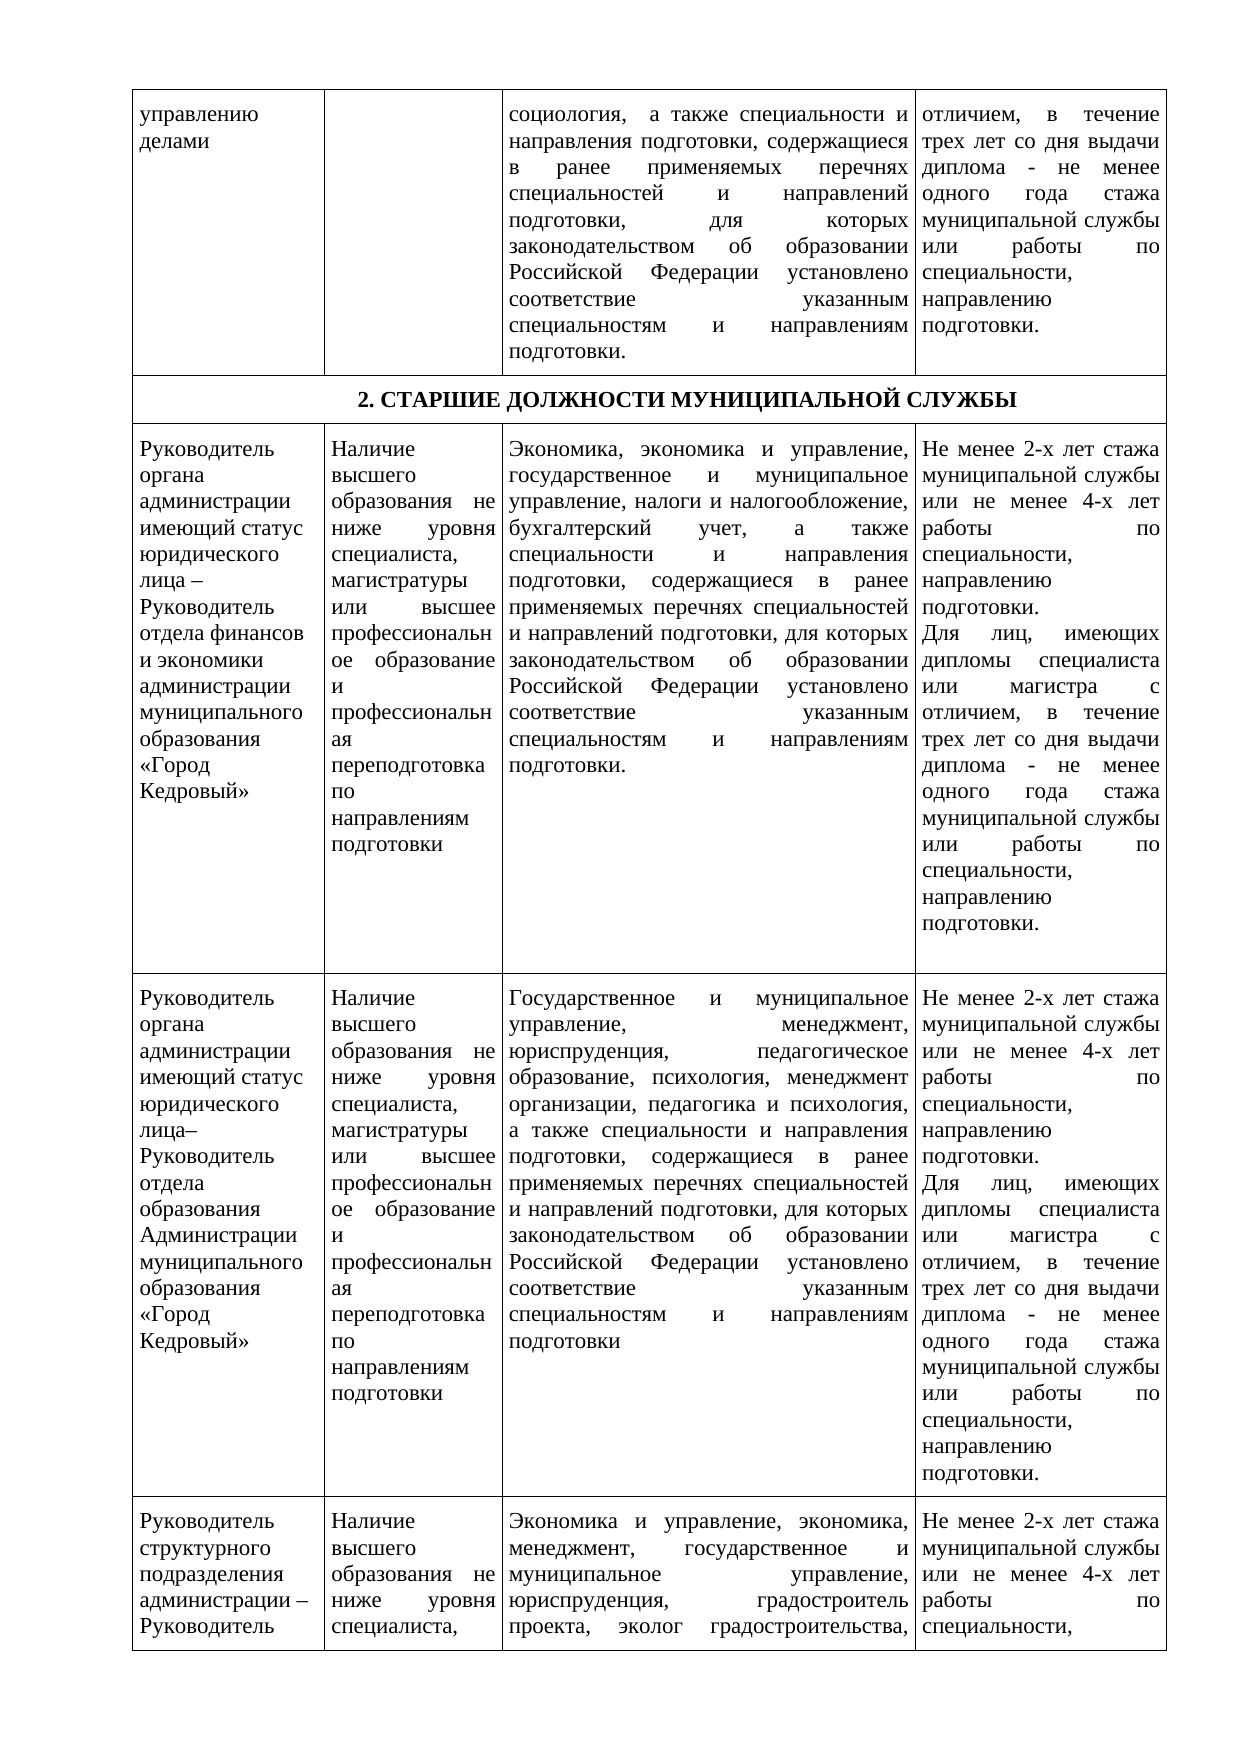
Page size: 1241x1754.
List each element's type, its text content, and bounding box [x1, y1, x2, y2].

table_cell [325, 90, 502, 374]
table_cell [916, 90, 1166, 374]
table_cell Руководитель органа администрации имеющий статус юридического лица– Руководитель отдела образования Администрации муниципального образования «Город Кедровый» [133, 974, 324, 1496]
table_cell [133, 90, 324, 374]
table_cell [503, 90, 915, 374]
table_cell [916, 1497, 1166, 1649]
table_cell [133, 1497, 324, 1649]
table_cell 2. СТАРШИЕ ДОЛЖНОСТИ МУНИЦИПАЛЬНОЙ СЛУЖБЫ [133, 376, 1166, 423]
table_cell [503, 1497, 915, 1649]
table_cell Экономика, экономика и управление, государственное и муниципальное управление, налоги и налогообложение, бухгалтерский учет, а также специальности и направления подготовки, содержащиеся в ранее применяемых перечнях специальностей и направлений подготовки, для которых законодательством об образовании Российской Федерации установлено соответствие указанным специальностям и направлениям подготовки. [503, 424, 915, 972]
table_cell Руководитель органа администрации имеющий статус юридического лица –Руководитель отдела финансов и экономики администрации муниципального образования «Город Кедровый» [133, 424, 324, 972]
table_cell Государственное и муниципальное управление, менеджмент, юриспруденция, педагогическое образование, психология, менеджмент организации, педагогика и психология, а также специальности и направления подготовки, содержащиеся в ранее применяемых перечнях специальностей и направлений подготовки, для которых законодательством об образовании Российской Федерации установлено соответствие указанным специальностям и направлениям подготовки [503, 974, 915, 1496]
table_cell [325, 1497, 502, 1649]
